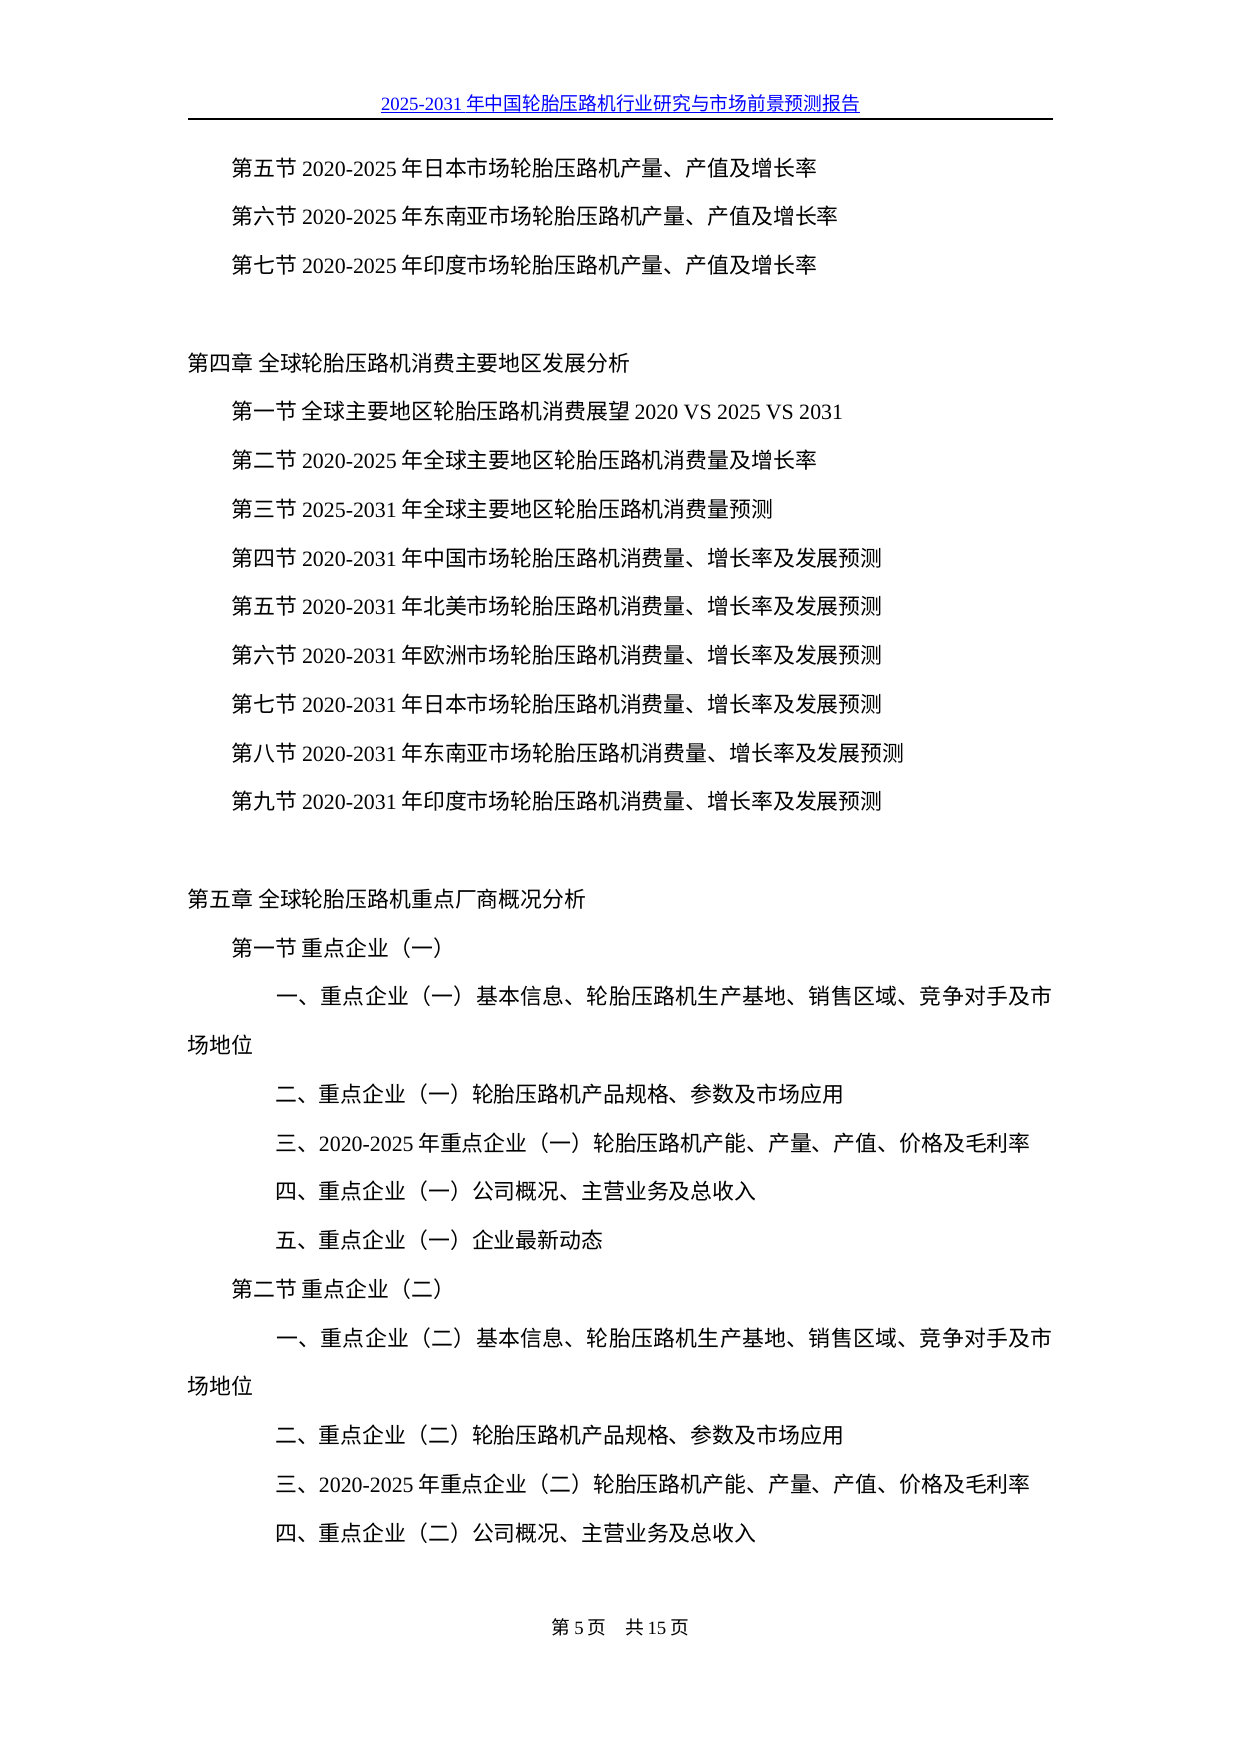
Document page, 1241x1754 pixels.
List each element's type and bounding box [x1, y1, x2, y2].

text [187, 150, 1053, 1548]
